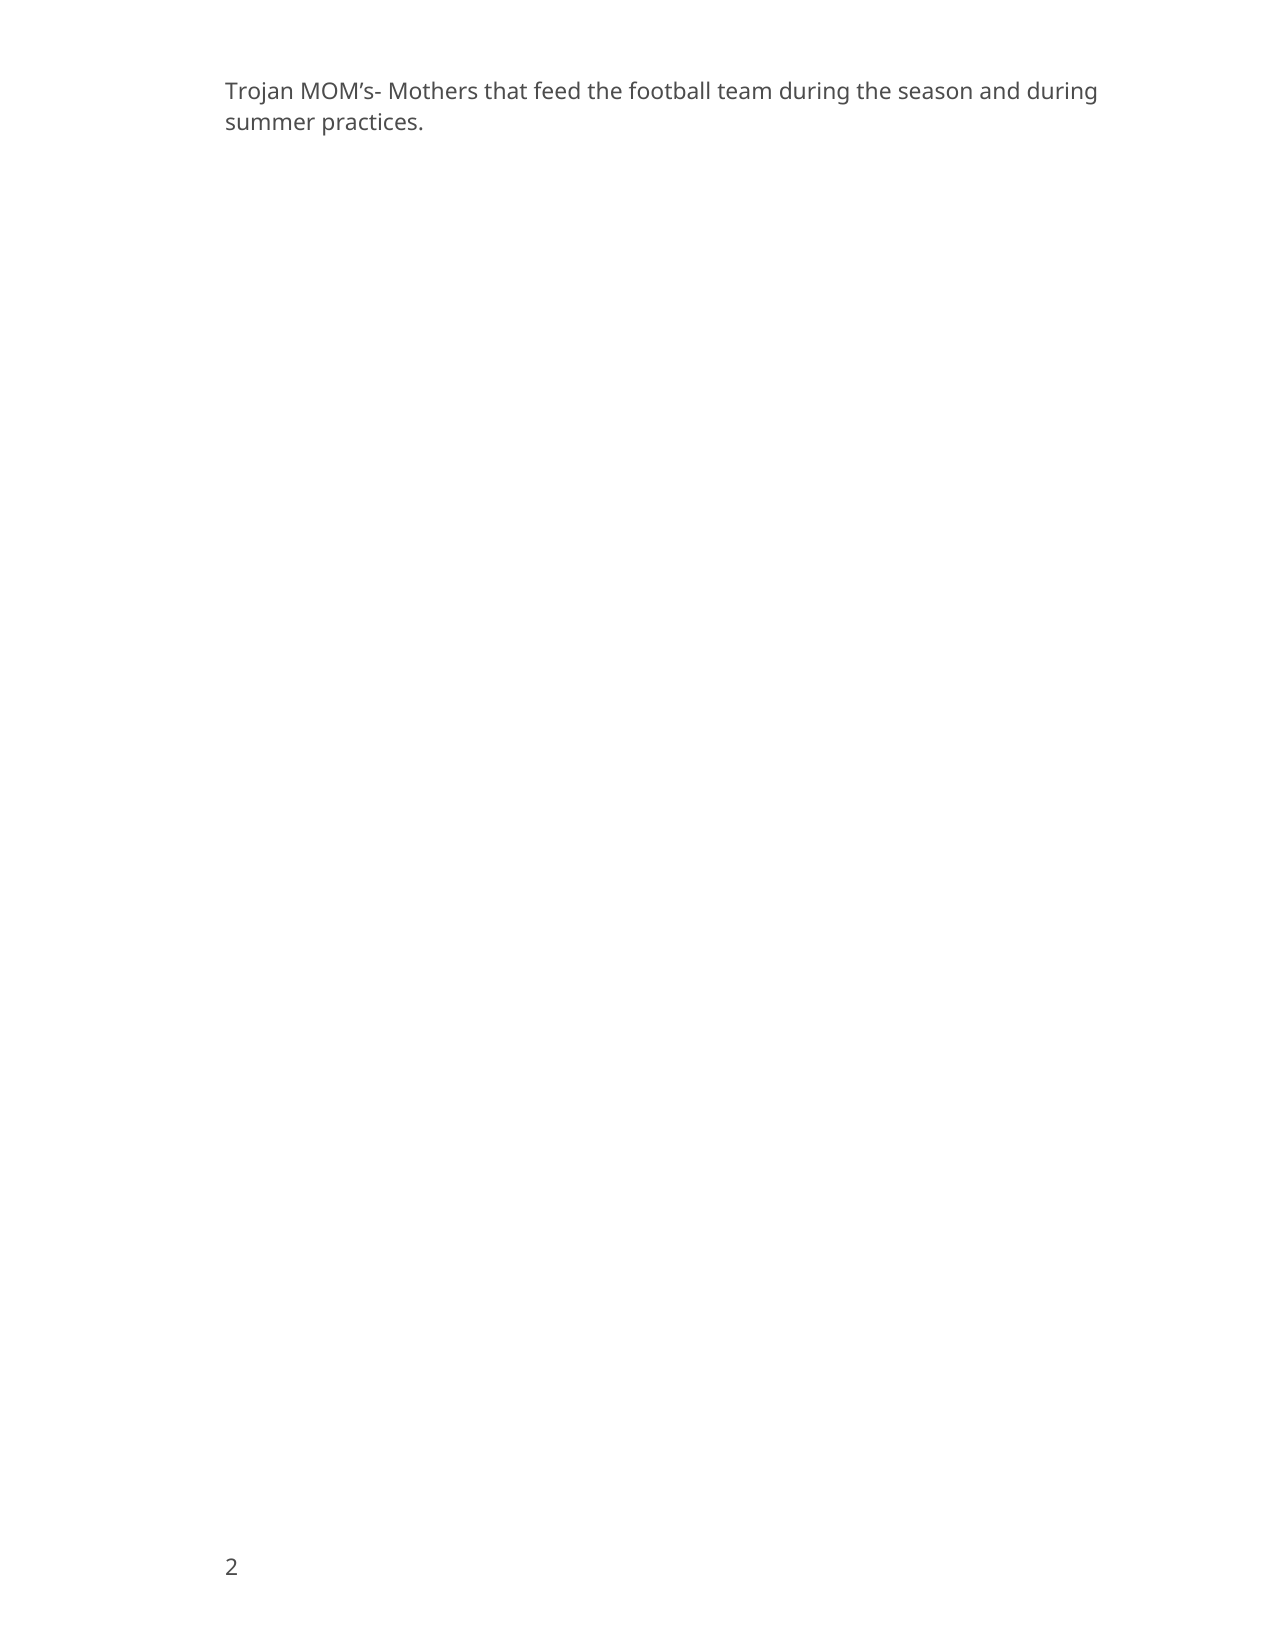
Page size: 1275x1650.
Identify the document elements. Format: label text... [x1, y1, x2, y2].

text Trojan MOM’s- Mothers that feed the football team during the season and during summer practices. [225, 75, 1125, 137]
